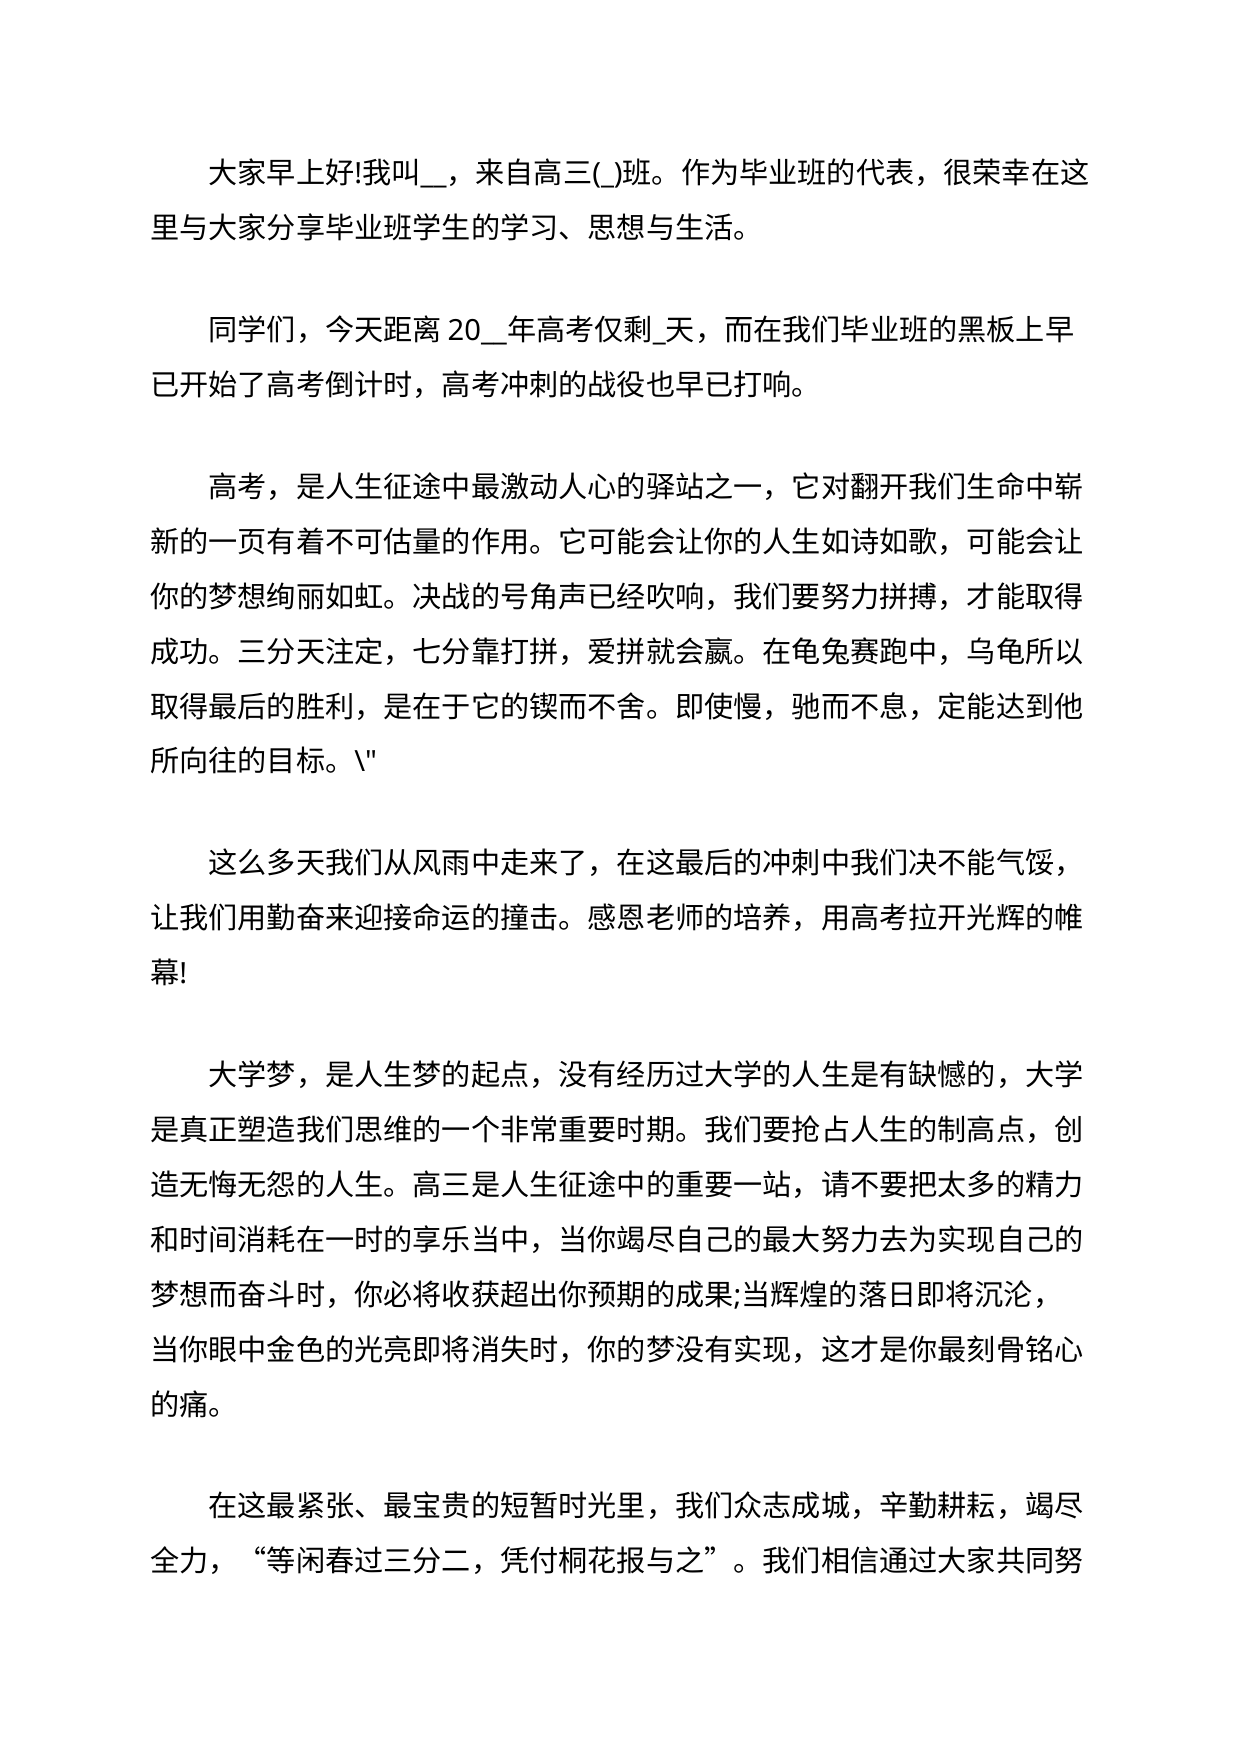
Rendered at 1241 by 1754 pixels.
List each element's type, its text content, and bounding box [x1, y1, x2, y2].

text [150, 1483, 1090, 1580]
text 这么多天我们从风雨中走来了，在这最后的冲刺中我们决不能气馁，让我们用勤奋来迎接命运的撞击。感恩老师的培养，用高考拉开光辉的帷幕! [150, 840, 1090, 992]
text 大学梦，是人生梦的起点，没有经历过大学的人生是有缺憾的，大学是真正塑造我们思维的一个非常重要时期。我们要抢占人生的制高点，创造无悔无怨的人生。高三是人生征途中的重要一站，请不要把太多的精力和时间消耗在一时的享乐当中，当你竭尽自己的最大努力去为实现自己的梦想而奋斗时，你必将收获超出你预期的成果;当辉煌的落日即将沉沦，当你眼中金色的光亮即将消失时，你的梦没有实现，这才是你最刻骨铭心的痛。 [150, 1052, 1090, 1423]
text 高考，是人生征途中最激动人心的驿站之一，它对翻开我们生命中崭新的一页有着不可估量的作用。它可能会让你的人生如诗如歌，可能会让你的梦想绚丽如虹。决战的号角声已经吹响，我们要努力拼搏，才能取得成功。三分天注定，七分靠打拼，爱拼就会嬴。在龟兔赛跑中，乌龟所以取得最后的胜利，是在于它的锲而不舍。即使慢，驰而不息，定能达到他所向往的目标。\" [150, 463, 1090, 780]
text 大家早上好!我叫__，来自高三(_)班。作为毕业班的代表，很荣幸在这里与大家分享毕业班学生的学习、思想与生活。 [150, 150, 1090, 247]
text 同学们，今天距离20__年高考仅剩_天，而在我们毕业班的黑板上早已开始了高考倒计时，高考冲刺的战役也早已打响。 [150, 307, 1090, 404]
